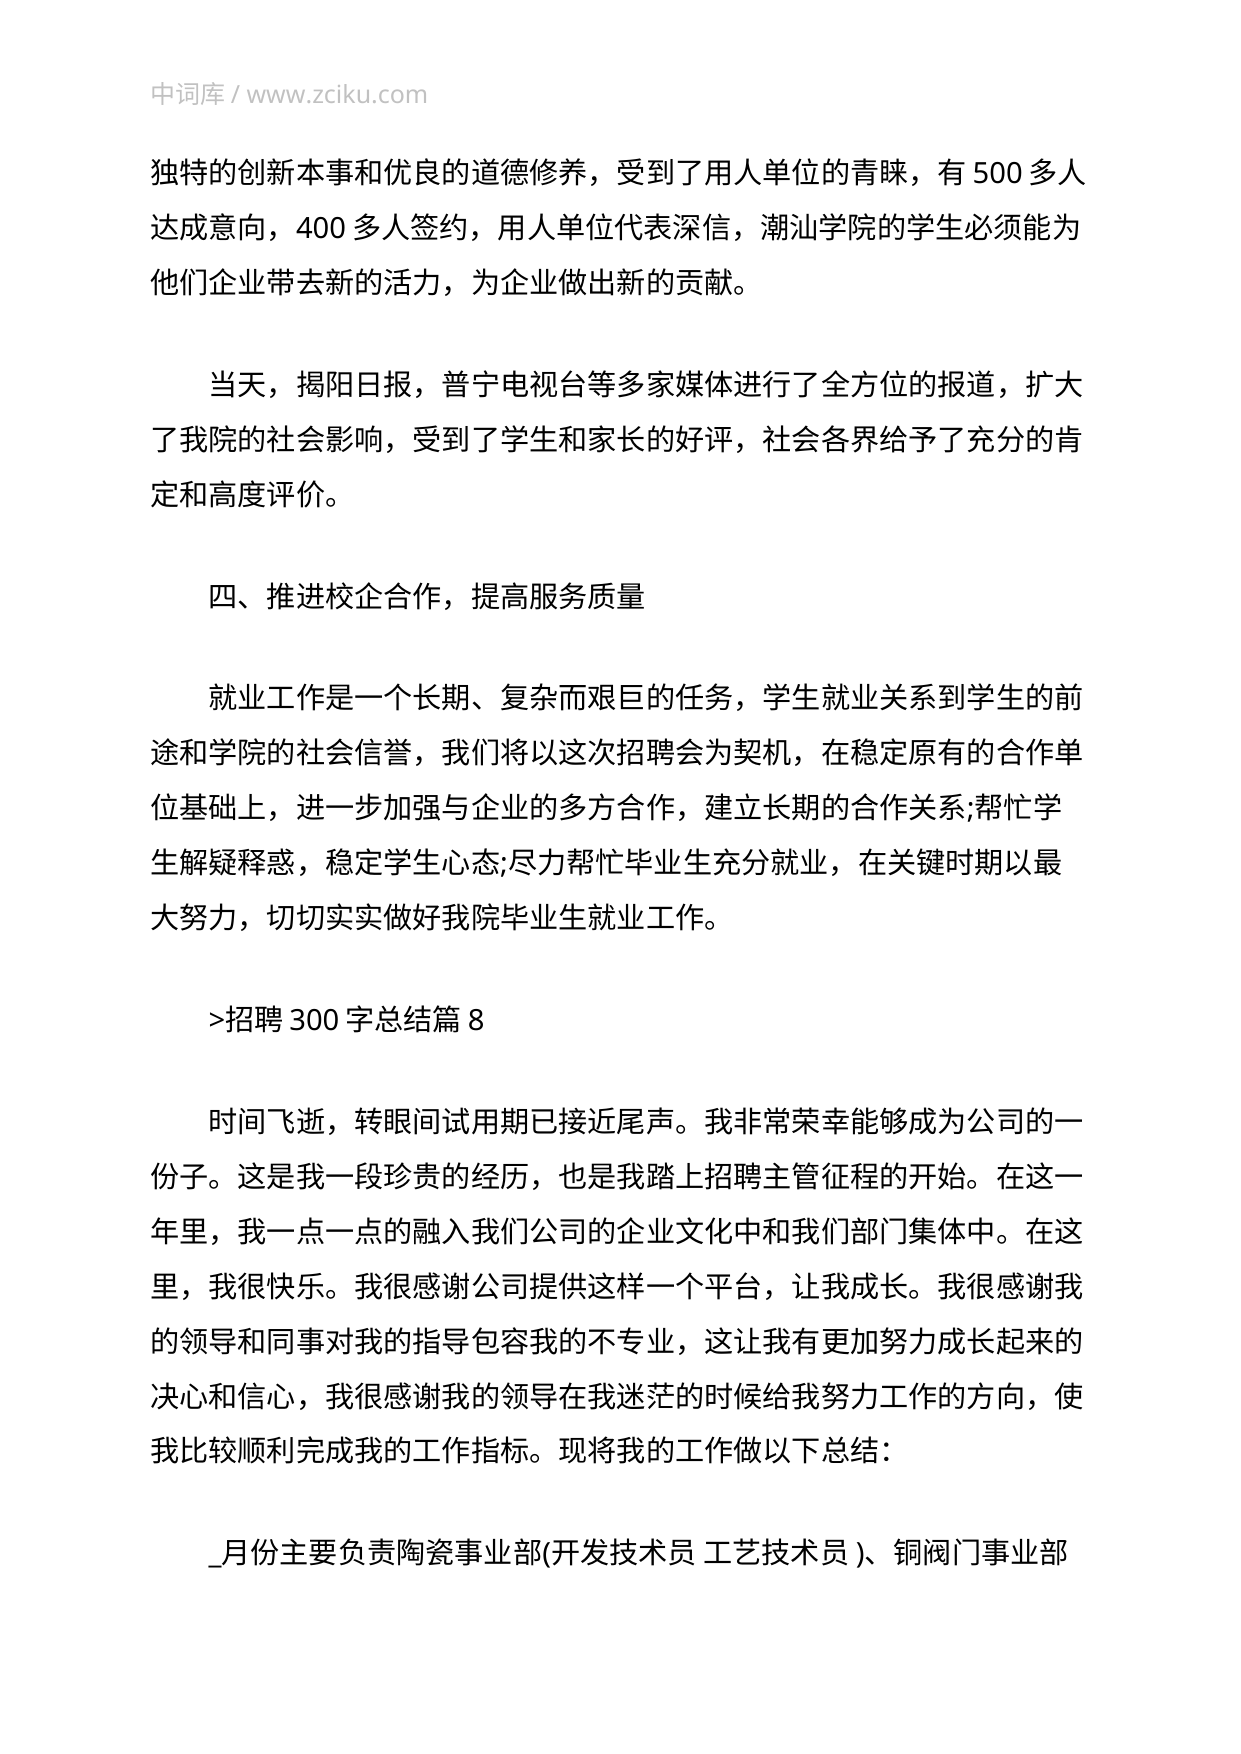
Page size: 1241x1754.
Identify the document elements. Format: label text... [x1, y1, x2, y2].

text 四、推进校企合作，提高服务质量 [150, 573, 1090, 616]
text 就业工作是一个长期、复杂而艰巨的任务，学生就业关系到学生的前途和学院的社会信誉，我们将以这次招聘会为契机，在稳定原有的合作单位基础上，进一步加强与企业的多方合作，建立长期的合作关系;帮忙学生解疑释惑，稳定学生心态;尽力帮忙毕业生充分就业，在关键时期以最大努力，切切实实做好我院毕业生就业工作。 [150, 675, 1090, 937]
text >招聘300字总结篇8 [150, 997, 1090, 1039]
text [150, 150, 1090, 302]
text 时间飞逝，转眼间试用期已接近尾声。我非常荣幸能够成为公司的一份子。这是我一段珍贵的经历，也是我踏上招聘主管征程的开始。在这一年里，我一点一点的融入我们公司的企业文化中和我们部门集体中。在这里，我很快乐。我很感谢公司提供这样一个平台，让我成长。我很感谢我的领导和同事对我的指导包容我的不专业，这让我有更加努力成长起来的决心和信心，我很感谢我的领导在我迷茫的时候给我努力工作的方向，使我比较顺利完成我的工作指标。现将我的工作做以下总结： [150, 1099, 1090, 1470]
text 当天，揭阳日报，普宁电视台等多家媒体进行了全方位的报道，扩大了我院的社会影响，受到了学生和家长的好评，社会各界给予了充分的肯定和高度评价。 [150, 362, 1090, 514]
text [150, 1530, 1090, 1572]
